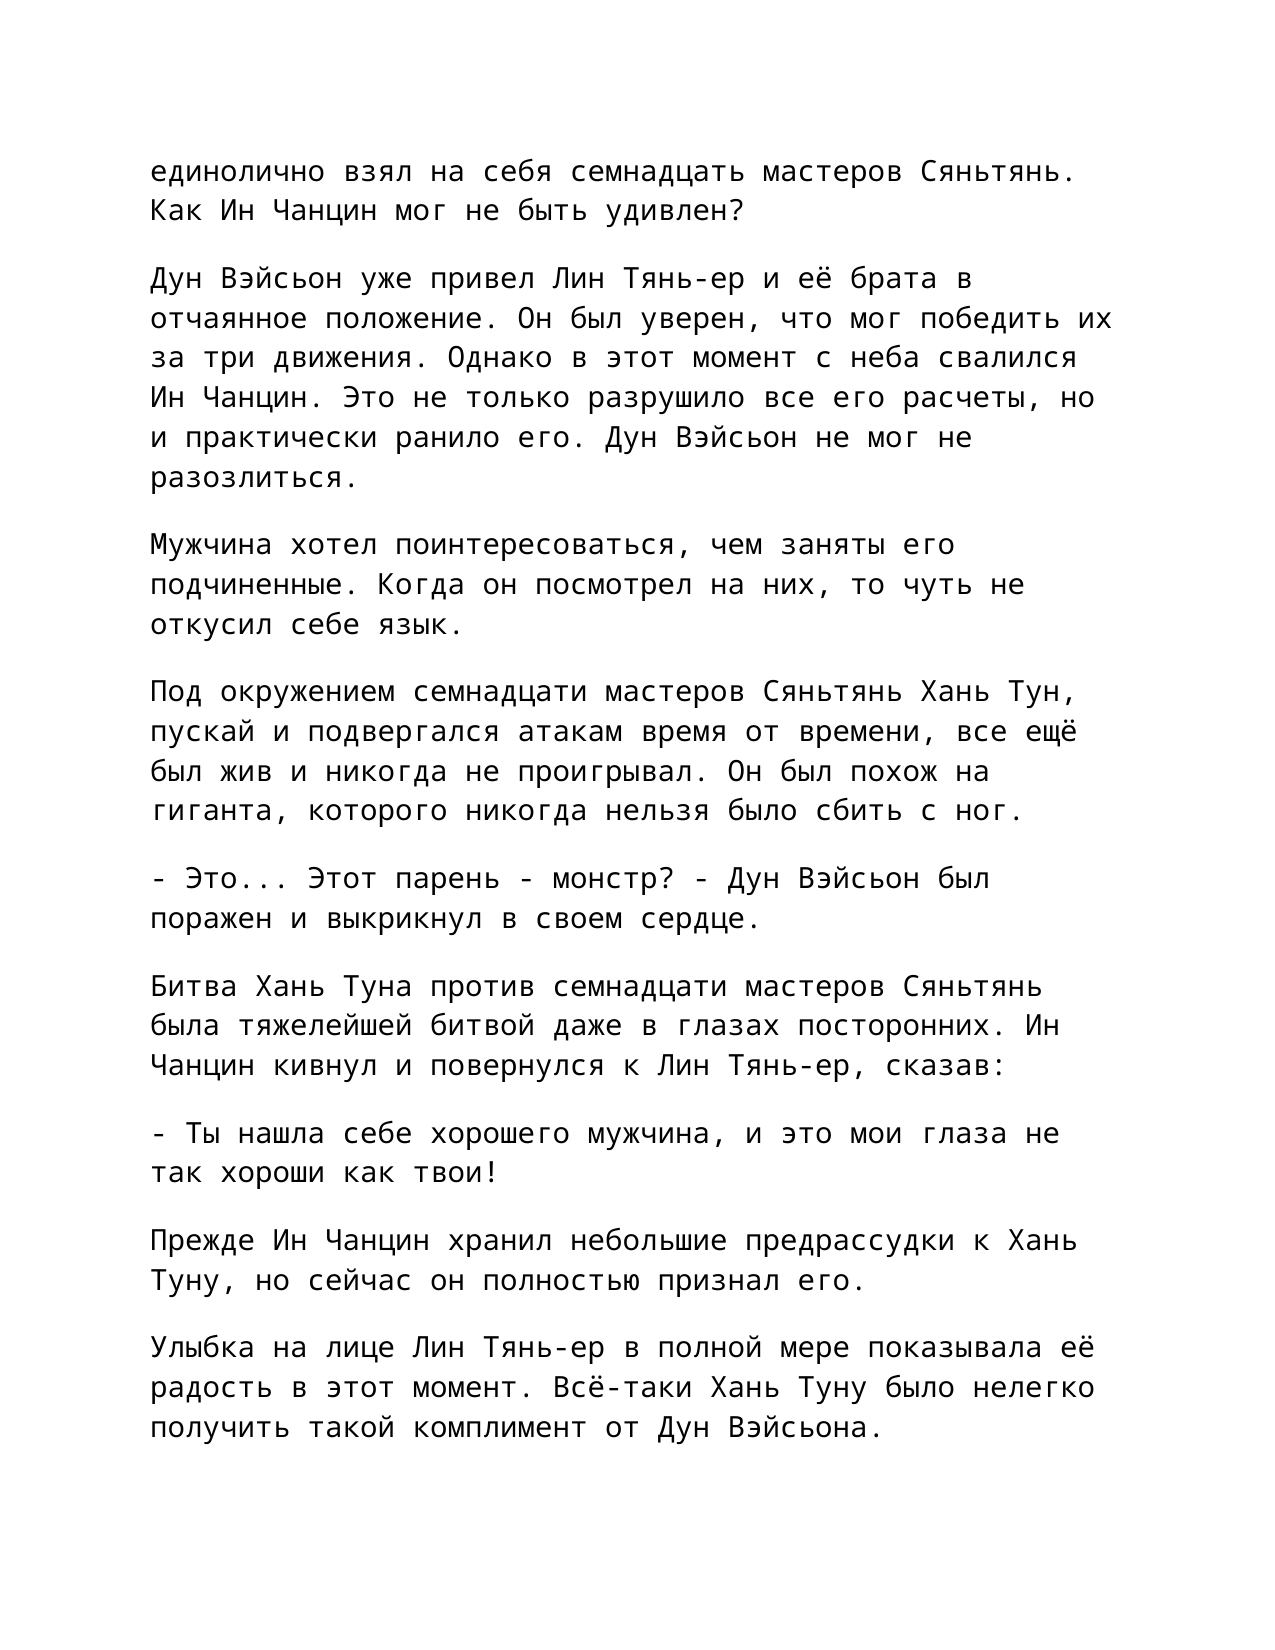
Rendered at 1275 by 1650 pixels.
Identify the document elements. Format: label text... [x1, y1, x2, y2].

text Дун Вэйсьон уже привел Лин Тянь-ер и её брата в отчаянное положение. Он был уверен, что мог победить их за три движения. Однако в этот момент с неба свалился Ин Чанцин. Это не только разрушило все его расчеты, но и практически ранило его. Дун Вэйсьон не мог не разозлиться. [150, 257, 1125, 496]
text - Ты нашла себе хорошего мужчина, и это мои глаза не так хороши как твои! [150, 1112, 1125, 1191]
text - Это... Этот парень - монстр? - Дун Вэйсьон был поражен и выкрикнул в своем сердце. [150, 857, 1125, 937]
text Улыбка на лице Лин Тянь-ер в полной мере показывала её радость в этот момент. Всё-таки Хань Туну было нелегко получить такой комплимент от Дун Вэйсьона. [150, 1327, 1125, 1446]
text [150, 150, 1125, 229]
text Под окружением семнадцати мастеров Сяньтянь Хань Тун, пускай и подвергался атакам время от времени, все ещё был жив и никогда не проигрывал. Он был похож на гиганта, которого никогда нельзя было сбить с ног. [150, 671, 1125, 829]
text Прежде Ин Чанцин хранил небольшие предрассудки к Хань Туну, но сейчас он полностью признал его. [150, 1219, 1125, 1299]
text Битва Хань Туна против семнадцати мастеров Сяньтянь была тяжелейшей битвой даже в глазах посторонних. Ин Чанцин кивнул и повернулся к Лин Тянь-ер, сказав: [150, 965, 1125, 1084]
text Мужчина хотел поинтересоваться, чем заняты его подчиненные. Когда он посмотрел на них, то чуть не откусил себе язык. [150, 523, 1125, 643]
